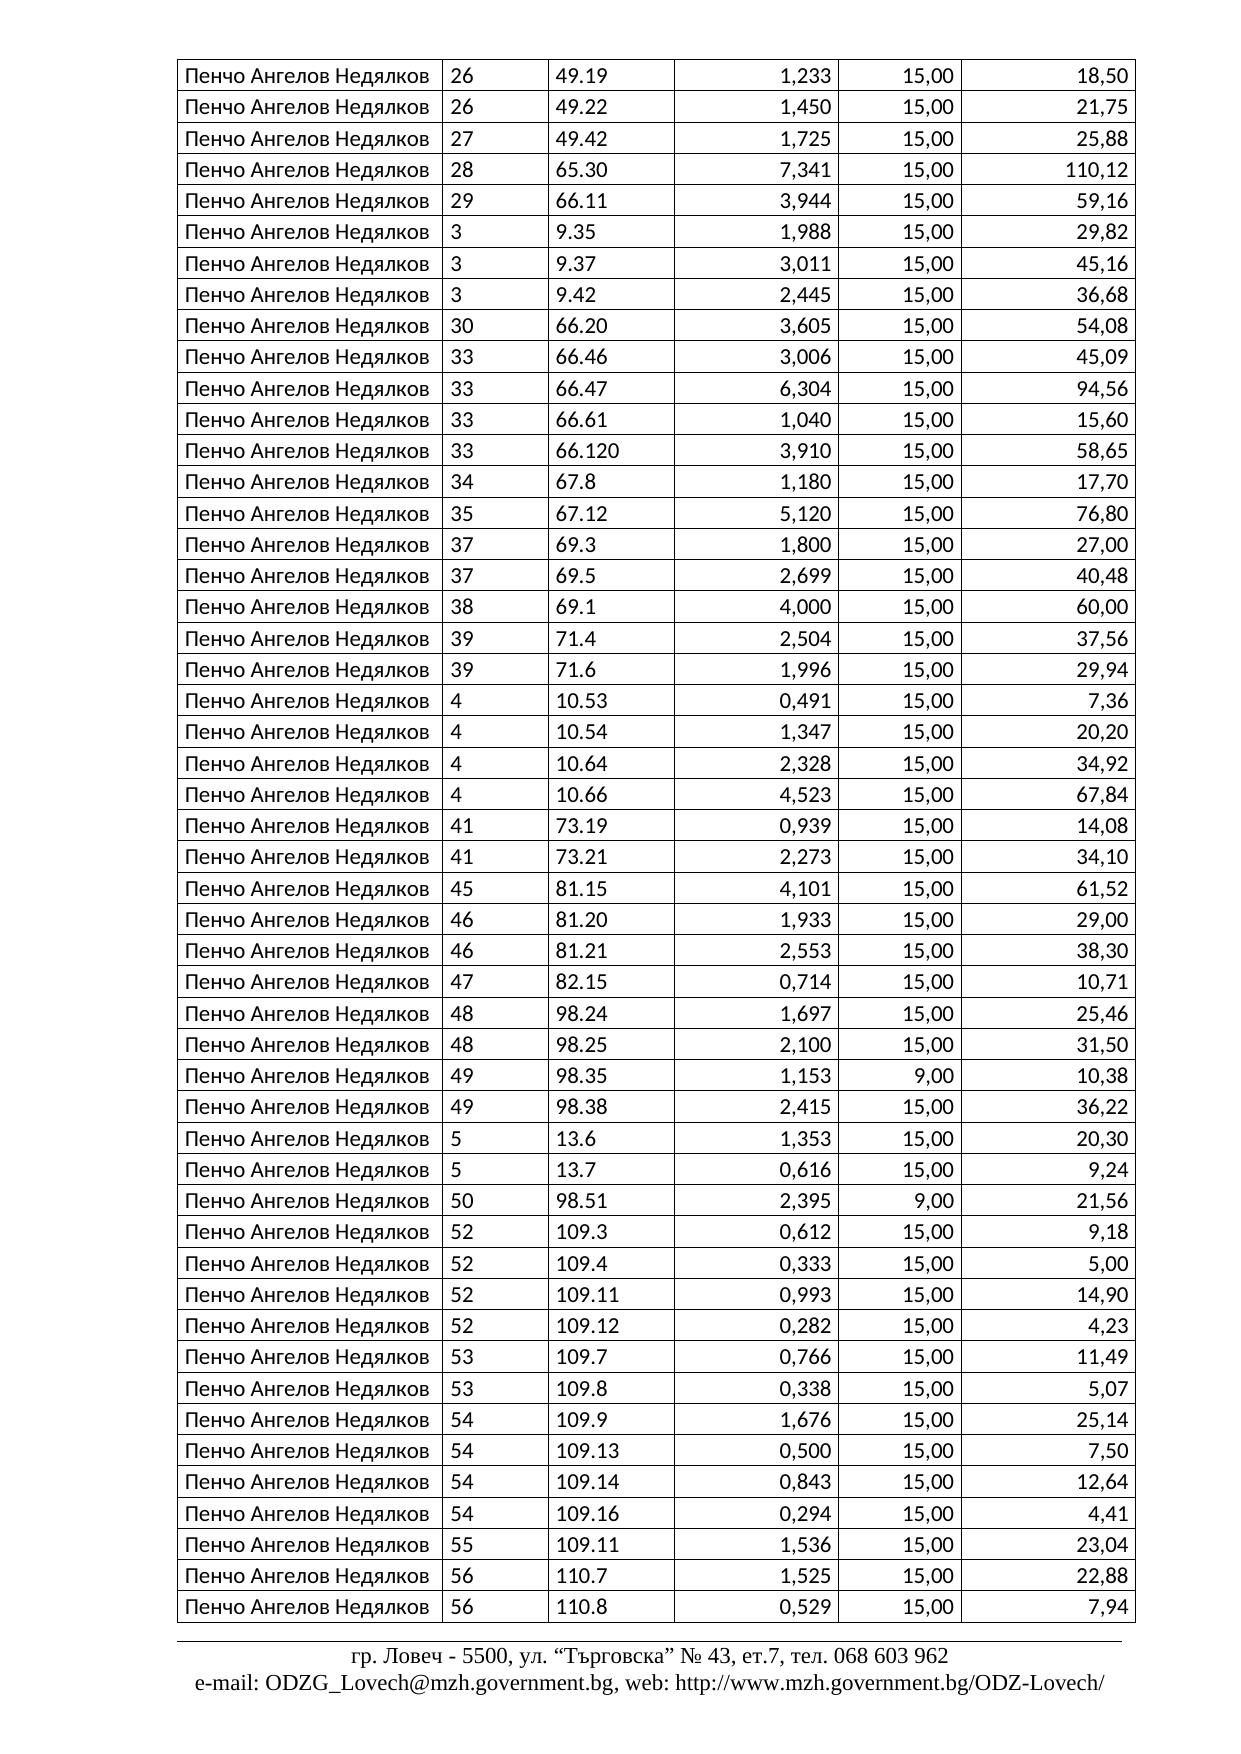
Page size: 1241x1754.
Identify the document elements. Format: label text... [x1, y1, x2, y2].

table_cell 109.11 [549, 1529, 674, 1559]
table_cell 50 [443, 1185, 548, 1215]
table_cell Пенчо Ангелов Недялков [178, 1185, 442, 1215]
table_cell 0,993 [675, 1279, 838, 1309]
table_cell Пенчо Ангелов Недялков [178, 310, 442, 340]
table_cell 37 [443, 560, 548, 590]
table_cell 35 [443, 498, 548, 528]
table_cell 15,00 [839, 310, 961, 340]
table_cell 1,725 [675, 123, 838, 153]
table_cell 15,00 [839, 1529, 961, 1559]
table_cell 2,699 [675, 560, 838, 590]
table_cell 110.8 [549, 1591, 674, 1622]
table_cell 33 [443, 373, 548, 403]
table_cell 9,00 [839, 1185, 961, 1215]
table_cell Пенчо Ангелов Недялков [178, 1435, 442, 1465]
table_cell Пенчо Ангелов Недялков [178, 1123, 442, 1153]
table_cell Пенчо Ангелов Недялков [178, 498, 442, 528]
table_cell 98.51 [549, 1185, 674, 1215]
table_cell 4,101 [675, 873, 838, 903]
table_cell 7,94 [962, 1591, 1135, 1622]
table_cell Пенчо Ангелов Недялков [178, 935, 442, 965]
table_cell 27 [443, 123, 548, 153]
table_cell 15,00 [839, 60, 961, 90]
table_cell 1,697 [675, 998, 838, 1028]
table_cell 15,00 [839, 966, 961, 997]
table_cell 34,10 [962, 841, 1135, 872]
table_cell 29,82 [962, 216, 1135, 247]
table_cell Пенчо Ангелов Недялков [178, 998, 442, 1028]
table_cell 29,00 [962, 904, 1135, 934]
table_cell 13.7 [549, 1154, 674, 1184]
table_cell 37 [443, 529, 548, 559]
table_cell 3,910 [675, 435, 838, 465]
table_cell 1,233 [675, 60, 838, 90]
table_cell 5,120 [675, 498, 838, 528]
table_cell 15,00 [839, 904, 961, 934]
table_cell 3 [443, 279, 548, 309]
table_cell 66.11 [549, 185, 674, 215]
table_cell 5,00 [962, 1248, 1135, 1278]
table_cell 15,00 [839, 279, 961, 309]
table_cell Пенчо Ангелов Недялков [178, 466, 442, 497]
table_cell 12,64 [962, 1466, 1135, 1497]
table_cell 3 [443, 248, 548, 278]
table_cell 4,523 [675, 779, 838, 809]
table_cell 53 [443, 1373, 548, 1403]
table_cell 56 [443, 1560, 548, 1590]
table_cell Пенчо Ангелов Недялков [178, 1404, 442, 1434]
table_cell 15,00 [839, 1466, 961, 1497]
table_cell 15,00 [839, 873, 961, 903]
table_cell Пенчо Ангелов Недялков [178, 216, 442, 247]
table_cell Пенчо Ангелов Недялков [178, 373, 442, 403]
table_cell 60,00 [962, 591, 1135, 622]
table_cell Пенчо Ангелов Недялков [178, 1373, 442, 1403]
table_cell 1,933 [675, 904, 838, 934]
table_cell 15,00 [839, 123, 961, 153]
table_cell 45,09 [962, 341, 1135, 372]
table_cell 29,94 [962, 654, 1135, 684]
table_cell Пенчо Ангелов Недялков [178, 716, 442, 747]
table_cell Пенчо Ангелов Недялков [178, 1310, 442, 1340]
table_cell 25,88 [962, 123, 1135, 153]
table_cell 47 [443, 966, 548, 997]
table_cell 49.22 [549, 91, 674, 122]
table_cell Пенчо Ангелов Недялков [178, 904, 442, 934]
table_cell 1,353 [675, 1123, 838, 1153]
table_cell 4 [443, 685, 548, 715]
table_cell 98.35 [549, 1060, 674, 1090]
table_cell 109.7 [549, 1341, 674, 1372]
table_cell 58,65 [962, 435, 1135, 465]
table_cell 1,536 [675, 1529, 838, 1559]
table_cell 26 [443, 91, 548, 122]
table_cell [178, 1591, 442, 1622]
table_cell 0,616 [675, 1154, 838, 1184]
table_cell Пенчо Ангелов Недялков [178, 1341, 442, 1372]
table_cell 0,529 [675, 1591, 838, 1622]
table_cell 2,395 [675, 1185, 838, 1215]
table_cell 69.1 [549, 591, 674, 622]
table_cell 13.6 [549, 1123, 674, 1153]
table_cell 54 [443, 1404, 548, 1434]
table_cell 9.35 [549, 216, 674, 247]
table_cell 1,040 [675, 404, 838, 434]
table_cell Пенчо Ангелов Недялков [178, 654, 442, 684]
table_cell 14,08 [962, 810, 1135, 840]
table_cell 15,00 [839, 373, 961, 403]
table_cell 10.64 [549, 748, 674, 778]
table_cell Пенчо Ангелов Недялков [178, 404, 442, 434]
table_cell 27,00 [962, 529, 1135, 559]
table_cell Пенчо Ангелов Недялков [178, 560, 442, 590]
table_cell 34 [443, 466, 548, 497]
table_cell 2,553 [675, 935, 838, 965]
table_cell 15,00 [839, 1154, 961, 1184]
table_cell 1,800 [675, 529, 838, 559]
table_cell 17,70 [962, 466, 1135, 497]
table_cell 15,00 [839, 1341, 961, 1372]
table_cell 15,00 [839, 779, 961, 809]
table_cell 0,939 [675, 810, 838, 840]
table_cell 22,88 [962, 1560, 1135, 1590]
table_cell 3,011 [675, 248, 838, 278]
table_cell 65.30 [549, 154, 674, 184]
table_cell 1,676 [675, 1404, 838, 1434]
table_cell 4 [443, 716, 548, 747]
table_cell 45,16 [962, 248, 1135, 278]
table_cell 54 [443, 1435, 548, 1465]
table_cell 1,988 [675, 216, 838, 247]
table_cell 109.8 [549, 1373, 674, 1403]
table_cell 15,00 [839, 1029, 961, 1059]
table_cell 1,996 [675, 654, 838, 684]
table_cell 9.37 [549, 248, 674, 278]
table_cell 15,00 [839, 748, 961, 778]
table_cell 1,153 [675, 1060, 838, 1090]
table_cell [178, 60, 442, 90]
table_cell 21,56 [962, 1185, 1135, 1215]
table_cell 73.21 [549, 841, 674, 872]
table_cell 10.66 [549, 779, 674, 809]
table_cell 10.53 [549, 685, 674, 715]
table_cell 81.15 [549, 873, 674, 903]
table_cell 1,450 [675, 91, 838, 122]
table_cell Пенчо Ангелов Недялков [178, 591, 442, 622]
table_cell 52 [443, 1248, 548, 1278]
table_cell 109.14 [549, 1466, 674, 1497]
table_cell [178, 123, 442, 153]
table_cell 31,50 [962, 1029, 1135, 1059]
table_cell 2,328 [675, 748, 838, 778]
table_cell Пенчо Ангелов Недялков [178, 748, 442, 778]
table_cell 15,00 [839, 1091, 961, 1122]
table_cell 59,16 [962, 185, 1135, 215]
table_cell 39 [443, 623, 548, 653]
table_cell 49 [443, 1060, 548, 1090]
table_cell 7,50 [962, 1435, 1135, 1465]
table_cell 15,00 [839, 341, 961, 372]
table_cell 36,68 [962, 279, 1135, 309]
table_cell 3,944 [675, 185, 838, 215]
table_cell 37,56 [962, 623, 1135, 653]
table_cell 15,00 [839, 1248, 961, 1278]
table_cell 109.12 [549, 1310, 674, 1340]
table_cell 98.38 [549, 1091, 674, 1122]
table_cell Пенчо Ангелов Недялков [178, 529, 442, 559]
table_cell 10,71 [962, 966, 1135, 997]
table_cell 52 [443, 1216, 548, 1247]
table_cell 1,180 [675, 466, 838, 497]
table_cell 2,273 [675, 841, 838, 872]
table_cell 4 [443, 779, 548, 809]
table_cell 49 [443, 1091, 548, 1122]
table_cell 49.42 [549, 123, 674, 153]
table_cell 7,36 [962, 685, 1135, 715]
table_cell 15,00 [839, 623, 961, 653]
table_cell 0,714 [675, 966, 838, 997]
table_cell 46 [443, 935, 548, 965]
table_cell 15,00 [839, 560, 961, 590]
table_cell 81.21 [549, 935, 674, 965]
table_cell 10.54 [549, 716, 674, 747]
table_cell Пенчо Ангелов Недялков [178, 1154, 442, 1184]
table_cell 15,00 [839, 935, 961, 965]
table_cell 55 [443, 1529, 548, 1559]
table_cell 110,12 [962, 154, 1135, 184]
table_cell 9.42 [549, 279, 674, 309]
table_cell 41 [443, 810, 548, 840]
table_cell 15,00 [839, 1373, 961, 1403]
table_cell 109.9 [549, 1404, 674, 1434]
table_cell 15,00 [839, 998, 961, 1028]
table_cell 66.61 [549, 404, 674, 434]
table_cell 15,00 [839, 248, 961, 278]
table_cell 30 [443, 310, 548, 340]
table_cell 4,000 [675, 591, 838, 622]
table_cell 9,24 [962, 1154, 1135, 1184]
table_cell 48 [443, 1029, 548, 1059]
table_cell 7,341 [675, 154, 838, 184]
table_cell Пенчо Ангелов Недялков [178, 1091, 442, 1122]
table_cell 15,00 [839, 841, 961, 872]
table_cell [178, 91, 442, 122]
table_cell Пенчо Ангелов Недялков [178, 873, 442, 903]
table_cell 66.46 [549, 341, 674, 372]
table_cell Пенчо Ангелов Недялков [178, 248, 442, 278]
table_cell 34,92 [962, 748, 1135, 778]
table_cell Пенчо Ангелов Недялков [178, 185, 442, 215]
table_cell 36,22 [962, 1091, 1135, 1122]
table_cell 4,41 [962, 1498, 1135, 1528]
table_cell 0,333 [675, 1248, 838, 1278]
table_cell 67.12 [549, 498, 674, 528]
table_cell Пенчо Ангелов Недялков [178, 1529, 442, 1559]
table_cell 15,00 [839, 529, 961, 559]
table_cell 38 [443, 591, 548, 622]
table_cell 15,00 [839, 716, 961, 747]
table_cell 15,00 [839, 654, 961, 684]
table_cell 25,14 [962, 1404, 1135, 1434]
table_cell 1,347 [675, 716, 838, 747]
table_cell 9,00 [839, 1060, 961, 1090]
table_cell 15,00 [839, 1560, 961, 1590]
table_cell 5,07 [962, 1373, 1135, 1403]
table_cell 5 [443, 1123, 548, 1153]
table_cell Пенчо Ангелов Недялков [178, 623, 442, 653]
table_cell 66.47 [549, 373, 674, 403]
table_cell Пенчо Ангелов Недялков [178, 1560, 442, 1590]
table_cell 46 [443, 904, 548, 934]
table_cell 11,49 [962, 1341, 1135, 1372]
table_cell 0,338 [675, 1373, 838, 1403]
table_cell 3 [443, 216, 548, 247]
table_cell 15,00 [839, 1123, 961, 1153]
table_cell 15,00 [839, 91, 961, 122]
table_cell 98.25 [549, 1029, 674, 1059]
table_cell 15,00 [839, 216, 961, 247]
table_cell 15,00 [839, 1279, 961, 1309]
table_cell 41 [443, 841, 548, 872]
table_cell 15,00 [839, 404, 961, 434]
table_cell Пенчо Ангелов Недялков [178, 779, 442, 809]
table_cell Пенчо Ангелов Недялков [178, 966, 442, 997]
table_cell 15,00 [839, 685, 961, 715]
table_cell 39 [443, 654, 548, 684]
table_cell 3,006 [675, 341, 838, 372]
table_cell 2,445 [675, 279, 838, 309]
table_cell Пенчо Ангелов Недялков [178, 1060, 442, 1090]
table_cell 66.20 [549, 310, 674, 340]
table_cell 0,766 [675, 1341, 838, 1372]
table_cell 15,00 [839, 154, 961, 184]
table_cell 29 [443, 185, 548, 215]
table_cell 66.120 [549, 435, 674, 465]
table_cell 5 [443, 1154, 548, 1184]
table_cell 54 [443, 1466, 548, 1497]
table_cell 67.8 [549, 466, 674, 497]
table_cell 28 [443, 154, 548, 184]
table_cell 67,84 [962, 779, 1135, 809]
table_cell 0,843 [675, 1466, 838, 1497]
table_cell 76,80 [962, 498, 1135, 528]
table_cell 71.6 [549, 654, 674, 684]
table_cell 0,294 [675, 1498, 838, 1528]
table_cell 15,60 [962, 404, 1135, 434]
table_cell 73.19 [549, 810, 674, 840]
table_cell 109.13 [549, 1435, 674, 1465]
table_cell Пенчо Ангелов Недялков [178, 1029, 442, 1059]
table_cell 26 [443, 60, 548, 90]
table_cell 0,500 [675, 1435, 838, 1465]
table_cell 33 [443, 404, 548, 434]
table_cell Пенчо Ангелов Недялков [178, 341, 442, 372]
table_cell 61,52 [962, 873, 1135, 903]
table_cell 2,504 [675, 623, 838, 653]
table_cell 109.4 [549, 1248, 674, 1278]
table_cell 81.20 [549, 904, 674, 934]
table_cell 3,605 [675, 310, 838, 340]
table_cell 0,282 [675, 1310, 838, 1340]
table_cell 54,08 [962, 310, 1135, 340]
table_cell 6,304 [675, 373, 838, 403]
table_cell 21,75 [962, 91, 1135, 122]
table_cell 15,00 [839, 1435, 961, 1465]
table_cell Пенчо Ангелов Недялков [178, 1279, 442, 1309]
table_cell 69.3 [549, 529, 674, 559]
table_cell 9,18 [962, 1216, 1135, 1247]
table_cell 20,20 [962, 716, 1135, 747]
table_cell 0,612 [675, 1216, 838, 1247]
table_cell 2,100 [675, 1029, 838, 1059]
table_cell 14,90 [962, 1279, 1135, 1309]
table_cell 45 [443, 873, 548, 903]
table_cell 109.16 [549, 1498, 674, 1528]
table_cell 71.4 [549, 623, 674, 653]
table_cell Пенчо Ангелов Недялков [178, 1498, 442, 1528]
table_cell 38,30 [962, 935, 1135, 965]
table_cell 4,23 [962, 1310, 1135, 1340]
table_cell 10,38 [962, 1060, 1135, 1090]
table_cell Пенчо Ангелов Недялков [178, 841, 442, 872]
table_cell 98.24 [549, 998, 674, 1028]
table_cell 33 [443, 435, 548, 465]
table_cell 15,00 [839, 591, 961, 622]
table_cell 49.19 [549, 60, 674, 90]
table_cell 23,04 [962, 1529, 1135, 1559]
table_cell Пенчо Ангелов Недялков [178, 279, 442, 309]
table_cell 15,00 [839, 498, 961, 528]
table_cell 52 [443, 1310, 548, 1340]
table_cell 56 [443, 1591, 548, 1622]
table_cell 110.7 [549, 1560, 674, 1590]
table_cell 109.3 [549, 1216, 674, 1247]
table_cell 15,00 [839, 1591, 961, 1622]
table_cell Пенчо Ангелов Недялков [178, 810, 442, 840]
table_cell 69.5 [549, 560, 674, 590]
table_cell 15,00 [839, 1404, 961, 1434]
table_cell 94,56 [962, 373, 1135, 403]
table_cell 15,00 [839, 185, 961, 215]
table_cell Пенчо Ангелов Недялков [178, 685, 442, 715]
table_cell Пенчо Ангелов Недялков [178, 1466, 442, 1497]
table_cell 0,491 [675, 685, 838, 715]
table_cell 1,525 [675, 1560, 838, 1590]
table_cell 2,415 [675, 1091, 838, 1122]
table_cell 53 [443, 1341, 548, 1372]
table_cell 15,00 [839, 810, 961, 840]
table_cell 109.11 [549, 1279, 674, 1309]
table_cell 54 [443, 1498, 548, 1528]
table_cell Пенчо Ангелов Недялков [178, 1216, 442, 1247]
table_cell 4 [443, 748, 548, 778]
table_cell Пенчо Ангелов Недялков [178, 1248, 442, 1278]
table_cell 18,50 [962, 60, 1135, 90]
table_cell 15,00 [839, 1216, 961, 1247]
table_cell 40,48 [962, 560, 1135, 590]
table_cell 15,00 [839, 1498, 961, 1528]
table_cell 33 [443, 341, 548, 372]
table_cell 15,00 [839, 466, 961, 497]
table_cell 20,30 [962, 1123, 1135, 1153]
table_cell Пенчо Ангелов Недялков [178, 435, 442, 465]
table_cell 48 [443, 998, 548, 1028]
table_cell 15,00 [839, 435, 961, 465]
table_cell 52 [443, 1279, 548, 1309]
table_cell 25,46 [962, 998, 1135, 1028]
table_cell Пенчо Ангелов Недялков [178, 154, 442, 184]
table_cell 82.15 [549, 966, 674, 997]
table_cell 15,00 [839, 1310, 961, 1340]
